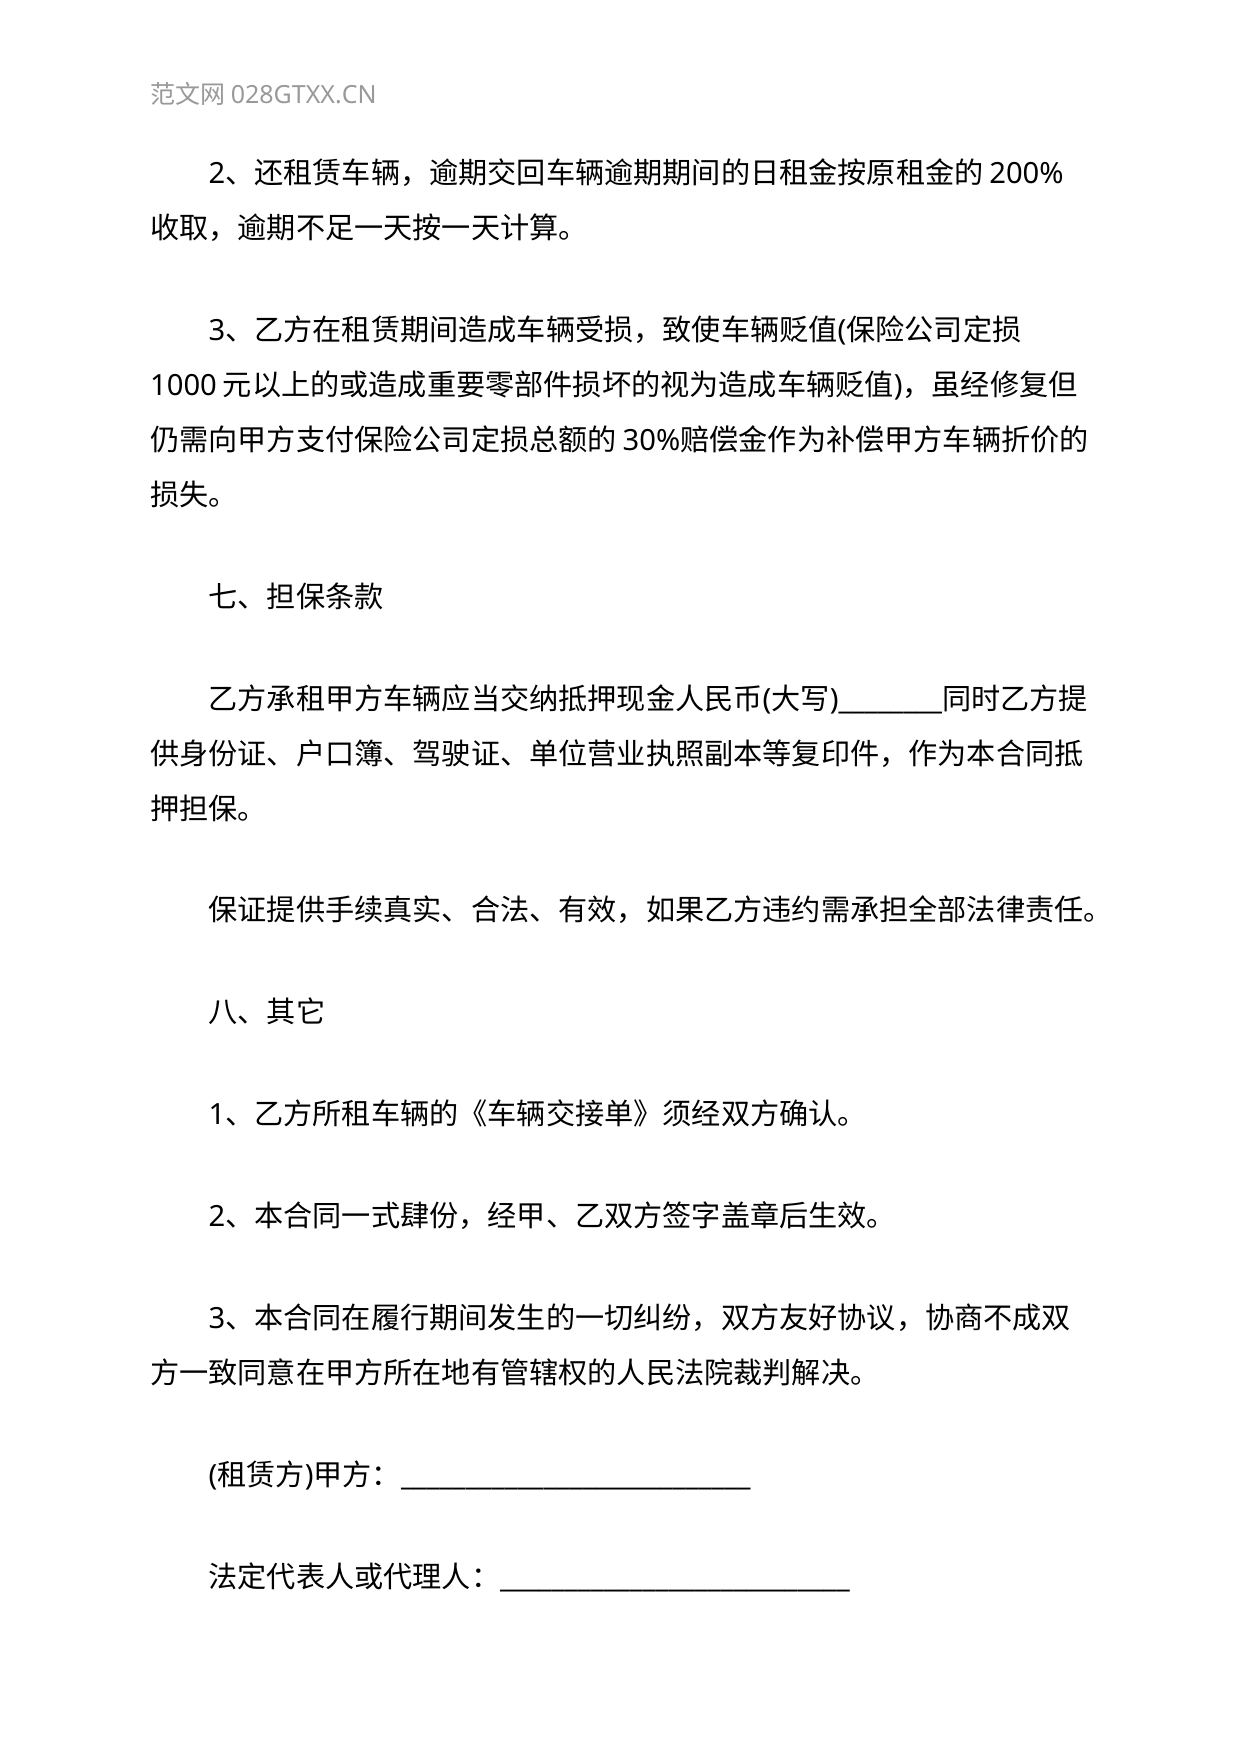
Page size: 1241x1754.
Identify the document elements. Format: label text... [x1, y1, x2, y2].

text 七、担保条款 [150, 573, 1090, 616]
text 八、其它 [150, 989, 1090, 1031]
text 1、乙方所租车辆的《车辆交接单》须经双方确认。 [150, 1091, 1090, 1133]
text 3、本合同在履行期间发生的一切纠纷，双方友好协议，协商不成双方一致同意在甲方所在地有管辖权的人民法院裁判解决。 [150, 1294, 1090, 1392]
text 2、还租赁车辆，逾期交回车辆逾期期间的日租金按原租金的200%收取，逾期不足一天按一天计算。 [150, 150, 1090, 247]
text 3、乙方在租赁期间造成车辆受损，致使车辆贬值(保险公司定损1000元以上的或造成重要零部件损坏的视为造成车辆贬值)，虽经修复但仍需向甲方支付保险公司定损总额的30%赔偿金作为补偿甲方车辆折价的损失。 [150, 307, 1090, 514]
text 2、本合同一式肆份，经甲、乙双方签字盖章后生效。 [150, 1192, 1090, 1235]
text 法定代表人或代理人：___________________________ [150, 1553, 1090, 1596]
text 乙方承租甲方车辆应当交纳抵押现金人民币(大写)________同时乙方提供身份证、户口簿、驾驶证、单位营业执照副本等复印件，作为本合同抵押担保。 [150, 675, 1090, 827]
text (租赁方)甲方：___________________________ [150, 1451, 1090, 1494]
text 保证提供手续真实、合法、有效，如果乙方违约需承担全部法律责任。 [150, 887, 1090, 929]
